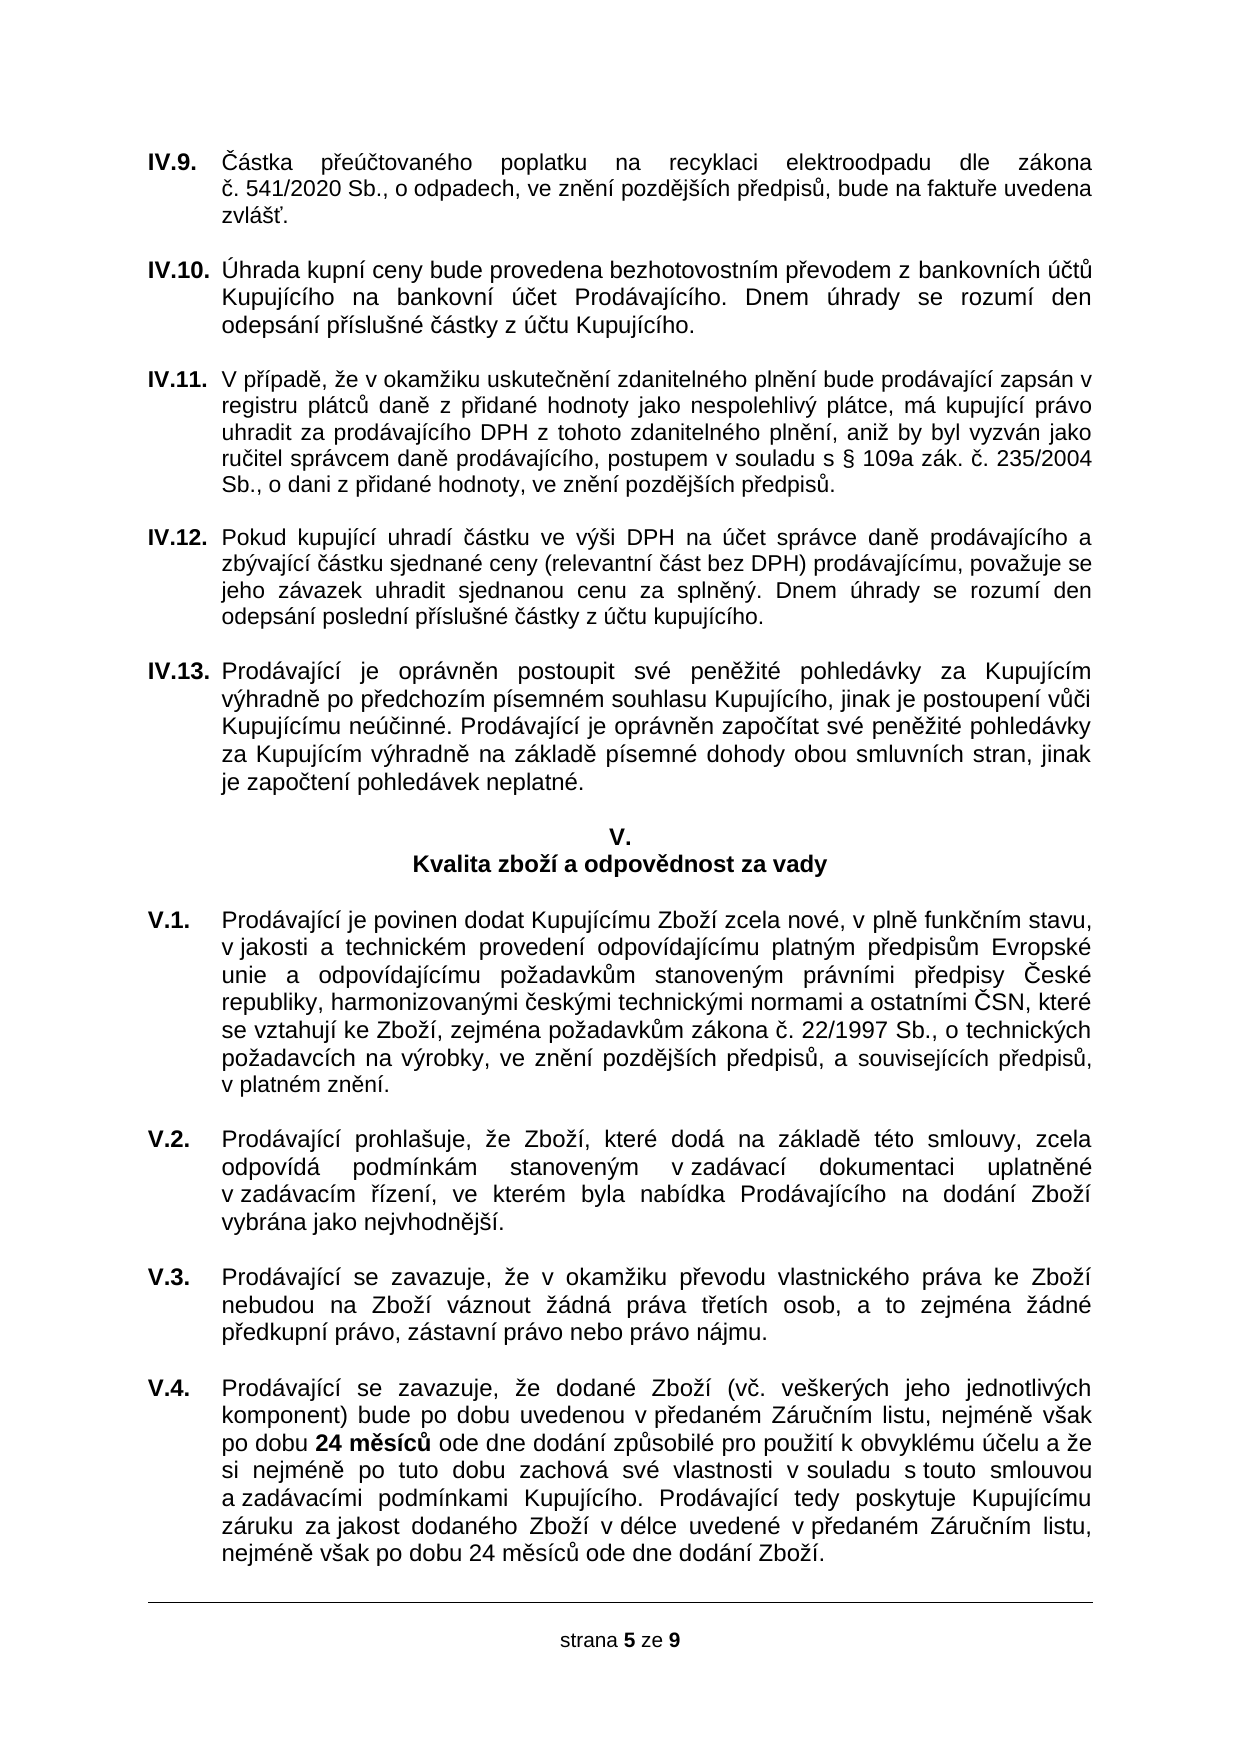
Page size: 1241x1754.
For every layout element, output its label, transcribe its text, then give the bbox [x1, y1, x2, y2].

text V. [148, 823, 1093, 850]
list Prodávající je oprávněn postoupit své peněžité pohledávky za Kupujícím výhradně po předchozím písemném souhlasu Kupujícího, jinak je postoupení vůči Kupujícímu neúčinné. Prodávající je oprávněn započítat své peněžité pohledávky za Kupujícím výhradně na základě písemné dohody obou smluvních stran, jinak je započtení pohledávek neplatné. [148, 657, 1093, 795]
list V případě, že v okamžiku uskutečnění zdanitelného plnění bude prodávající zapsán v registru plátců daně z přidané hodnoty jako nespolehlivý plátce, má kupující právo uhradit za prodávajícího DPH z tohoto zdanitelného plnění, aniž by byl vyzván jako ručitel správcem daně prodávajícího, postupem v souladu s § 109a zák. č. 235/2004 Sb., o dani z přidané hodnoty, ve znění pozdějších předpisů. [148, 366, 1093, 498]
list Prodávající je povinen dodat Kupujícímu Zboží zcela nové, v plně funkčním stavu, v jakosti a technickém provedení odpovídajícímu platným předpisům Evropské unie a odpovídajícímu požadavkům stanoveným právními předpisy České republiky, harmonizovanými českými technickými normami a ostatními ČSN, které se vztahují ke Zboží, zejména požadavkům zákona č. 22/1997 Sb., o technických požadavcích na výrobky, ve znění pozdějších předpisů, a souvisejících předpisů, v platném znění. [148, 906, 1093, 1097]
list Prodávající se zavazuje, že v okamžiku převodu vlastnického práva ke Zboží nebudou na Zboží váznout žádná práva třetích osob, a to zejména žádné předkupní právo, zástavní právo nebo právo nájmu. [148, 1263, 1093, 1346]
list Prodávající prohlašuje, že Zboží, které dodá na základě této smlouvy, zcela odpovídá podmínkám stanoveným v zadávací dokumentaci uplatněné v zadávacím řízení, ve kterém byla nabídka Prodávajícího na dodání Zboží vybrána jako nejvhodnější. [148, 1125, 1093, 1236]
list Pokud kupující uhradí částku ve výši DPH na účet správce daně prodávajícího a zbývající částku sjednané ceny (relevantní část bez DPH) prodávajícímu, považuje se jeho závazek uhradit sjednanou cenu za splněný. Dnem úhrady se rozumí den odepsání poslední příslušné částky z účtu kupujícího. [148, 524, 1093, 629]
list Částka přeúčtovaného poplatku na recyklaci elektroodpadu dle zákona č. 541/2020 Sb., o odpadech, ve znění pozdějších předpisů, bude na faktuře uvedena zvlášť. [148, 148, 1093, 228]
list Úhrada kupní ceny bude provedena bezhotovostním převodem z bankovních účtů Kupujícího na bankovní účet Prodávajícího. Dnem úhrady se rozumí den odepsání příslušné částky z účtu Kupujícího. [148, 256, 1093, 338]
text Kvalita zboží a odpovědnost za vady [148, 850, 1093, 878]
list Prodávající se zavazuje, že dodané Zboží (vč. veškerých jeho jednotlivých komponent) bude po dobu uvedenou v předaném Záručním listu, nejméně však po dobu 24 měsíců ode dne dodání způsobilé pro použití k obvyklému účelu a že si nejméně po tuto dobu zachová své vlastnosti v souladu s touto smlouvou a zadávacími podmínkami Kupujícího. Prodávající tedy poskytuje Kupujícímu záruku za jakost dodaného Zboží v délce uvedené v předaném Záručním listu, nejméně však po dobu 24 měsíců ode dne dodání Zboží. [148, 1373, 1093, 1567]
